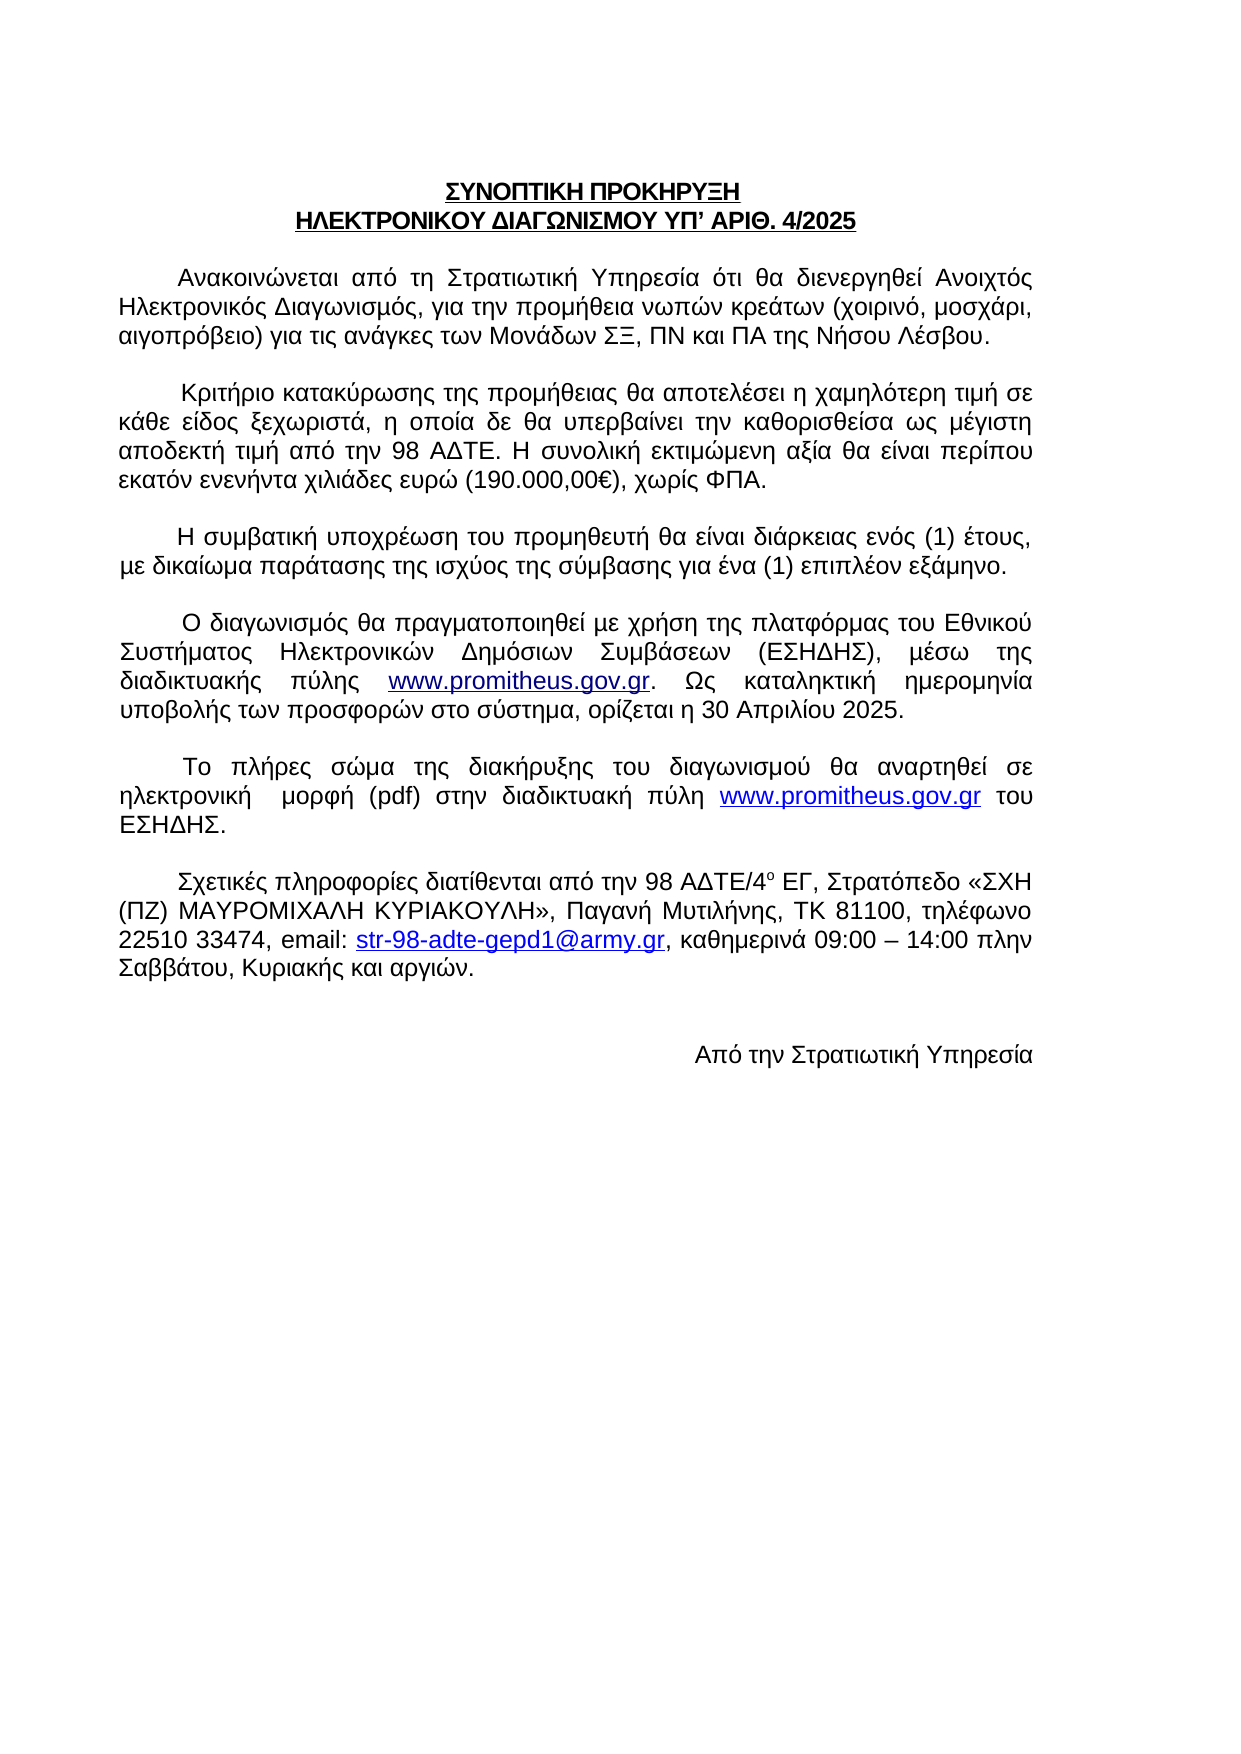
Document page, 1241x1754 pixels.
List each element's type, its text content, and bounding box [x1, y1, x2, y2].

text Ανακοινώνεται από τη Στρατιωτική Υπηρεσία ότι θα διενεργηθεί Ανοιχτός Ηλεκτρονικός Διαγωνισµός, για την προμήθεια νωπών κρεάτων (χοιρινό, μοσχάρι, αιγοπρόβειο) για τις ανάγκες των Μονάδων ΣΞ, ΠΝ και ΠΑ της Νήσου Λέσβου. [118, 263, 1033, 350]
text Σχετικές πληροφορίες διατίθενται από την 98 ΑΔΤΕ/4ο ΕΓ, Στρατόπεδο «ΣΧΗ (ΠΖ) ΜΑΥΡΟΜΙΧΑΛΗ ΚΥΡΙΑΚΟΥΛΗ», Παγανή Μυτιλήνης, ΤΚ 81100, τηλέφωνο 22510 33474, email: str-98-adte-gepd1@army.gr, καθημερινά 09:00 – 14:00 πλην Σαββάτου, Κυριακής και αργιών. [118, 867, 1032, 982]
text Ο διαγωνισμός θα πραγματοποιηθεί µε χρήση της πλατφόρμας του Εθνικού Συστήματος Ηλεκτρονικών Δημόσιων Συμβάσεων (ΕΣΗΔΗΣ), µέσω της διαδικτυακής πύλης www.promitheus.gov.gr. Ως καταληκτική ημερομηνία υποβολής των προσφορών στο σύστημα, ορίζεται η 30 Απριλίου 2025. [119, 608, 1033, 723]
text Η συμβατική υποχρέωση του προμηθευτή θα είναι διάρκειας ενός (1) έτους, µε δικαίωμα παράτασης της ισχύος της σύμβασης για ένα (1) επιπλέον εξάμηνο. [119, 522, 1032, 580]
text Κριτήριο κατακύρωσης της προμήθειας θα αποτελέσει η χαμηλότερη τιμή σε κάθε είδος ξεχωριστά, η οποία δε θα υπερβαίνει την καθορισθείσα ως μέγιστη αποδεκτή τιμή από την 98 ΑΔΤΕ. Η συνολική εκτιμώμενη αξία θα είναι περίπου εκατόν ενενήντα χιλιάδες ευρώ (190.000,00€), χωρίς ΦΠΑ. [118, 378, 1033, 493]
text Από την Στρατιωτική Υπηρεσία [118, 1040, 1033, 1068]
text ΣΥΝΟΠΤΙΚΗ ΠΡΟΚΗΡΥΞΗ [362, 177, 824, 206]
text Το πλήρες σώμα της διακήρυξης του διαγωνισμού θα αναρτηθεί σε ηλεκτρονική μορφή (pdf) στην διαδικτυακή πύλη www.promitheus.gov.gr του ΕΣΗΔΗΣ. [119, 752, 1033, 838]
text ΗΛΕΚΤΡΟΝΙΚΟΥ ΔΙΑΓΩΝΙΣΜΟΥ ΥΠ’ ΑΡΙΘ. 4/2025 [118, 206, 1034, 235]
